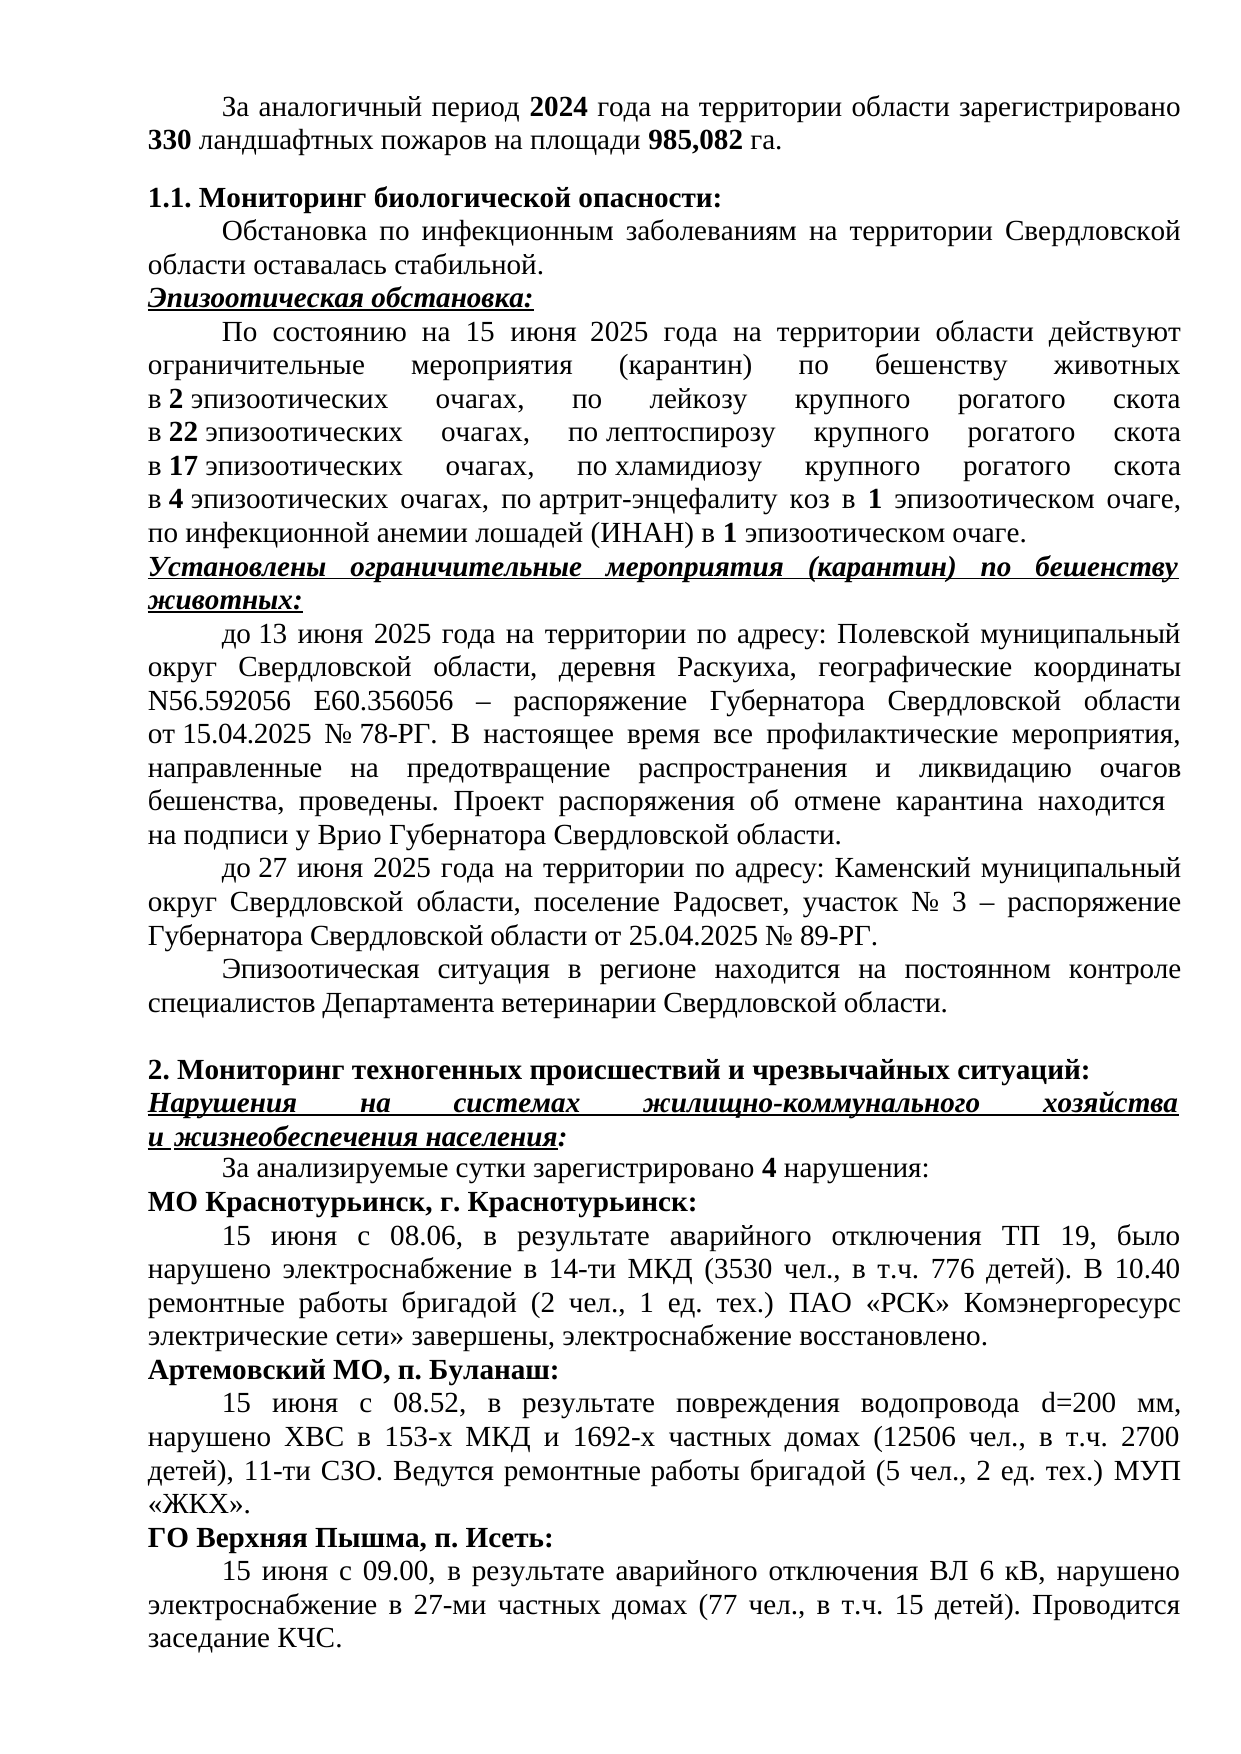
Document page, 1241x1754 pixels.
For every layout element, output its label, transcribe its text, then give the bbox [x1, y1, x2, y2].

text Установлены ограничительные мероприятия (карантин) по бешенству животных: [148, 549, 1181, 616]
text Нарушения на системах жилищно-коммунального хозяйства и жизнеобеспечения населения: [148, 1085, 1181, 1152]
text Артемовский МО, п. Буланаш: [148, 1352, 1181, 1386]
text За анализируемые сутки зарегистрировано 4 нарушения: [148, 1152, 1181, 1184]
text ГО Верхняя Пышма, п. Исеть: [148, 1520, 1181, 1553]
text За аналогичный период 2024 года на территории области зарегистрировано 330 ландшафтных пожаров на площади 985,082 га. [148, 89, 1181, 156]
text 15 июня с 09.00, в результате аварийного отключения ВЛ 6 кВ, нарушено электроснабжение в 27-ми частных домах (77 чел., в т.ч. 15 детей). Проводится заседание КЧС. [148, 1553, 1181, 1654]
text до 13 июня 2025 года на территории по адресу: Полевской муниципальный округ Свердловской области, деревня Раскуиха, географические координаты N56.592056 E60.356056 – распоряжение Губернатора Свердловской области от 15.04.2025 № 78-РГ. В настоящее время все профилактические мероприятия, направленные на предотвращение распространения и ликвидацию очагов бешенства, проведены. Проект распоряжения об отмене карантина находится на подписи у Врио Губернатора Свердловской области. [148, 616, 1181, 851]
text МО Краснотурьинск, г. Краснотурьинск: [148, 1184, 1181, 1218]
text 15 июня с 08.52, в результате повреждения водопровода d=200 мм, нарушено ХВС в 153-х МКД и 1692-х частных домах (12506 чел., в т.ч. 2700 детей), 11-ти СЗО. Ведутся ремонтные работы бригадой (5 чел., 2 ед. тех.) МУП «ЖКХ». [148, 1386, 1181, 1520]
text до 27 июня 2025 года на территории по адресу: Каменский муниципальный округ Свердловской области, поселение Радосвет, участок № 3 – распоряжение Губернатора Свердловской области от 25.04.2025 № 89-РГ. [148, 851, 1181, 951]
text По состоянию на 15 июня 2025 года на территории области действуют ограничительные мероприятия (карантин) по бешенству животных в 2 эпизоотических очагах, по лейкозу крупного рогатого скота в 22 эпизоотических очагах, по лептоспирозу крупного рогатого скота в 17 эпизоотических очагах, по хламидиозу крупного рогатого скота в 4 эпизоотических очагах, по артрит-энцефалиту коз в 1 эпизоотическом очаге, по инфекционной анемии лошадей (ИНАН) в 1 эпизоотическом очаге. [148, 314, 1181, 549]
text Обстановка по инфекционным заболеваниям на территории Свердловской области оставалась стабильной. [148, 213, 1181, 280]
text Эпизоотическая обстановка: [148, 280, 1181, 314]
text 1.1. Мониторинг биологической опасности: [148, 180, 1181, 213]
text Эпизоотическая ситуация в регионе находится на постоянном контроле специалистов Департамента ветеринарии Свердловской области. [148, 951, 1181, 1018]
text 2. Мониторинг техногенных происшествий и чрезвычайных ситуаций: [148, 1052, 1181, 1085]
text 15 июня с 08.06, в результате аварийного отключения ТП 19, было нарушено электроснабжение в 14-ти МКД (3530 чел., в т.ч. 776 детей). В 10.40 ремонтные работы бригадой (2 чел., 1 ед. тех.) ПАО «РСК» Комэнергоресурс электрические сети» завершены, электроснабжение восстановлено. [148, 1218, 1181, 1352]
